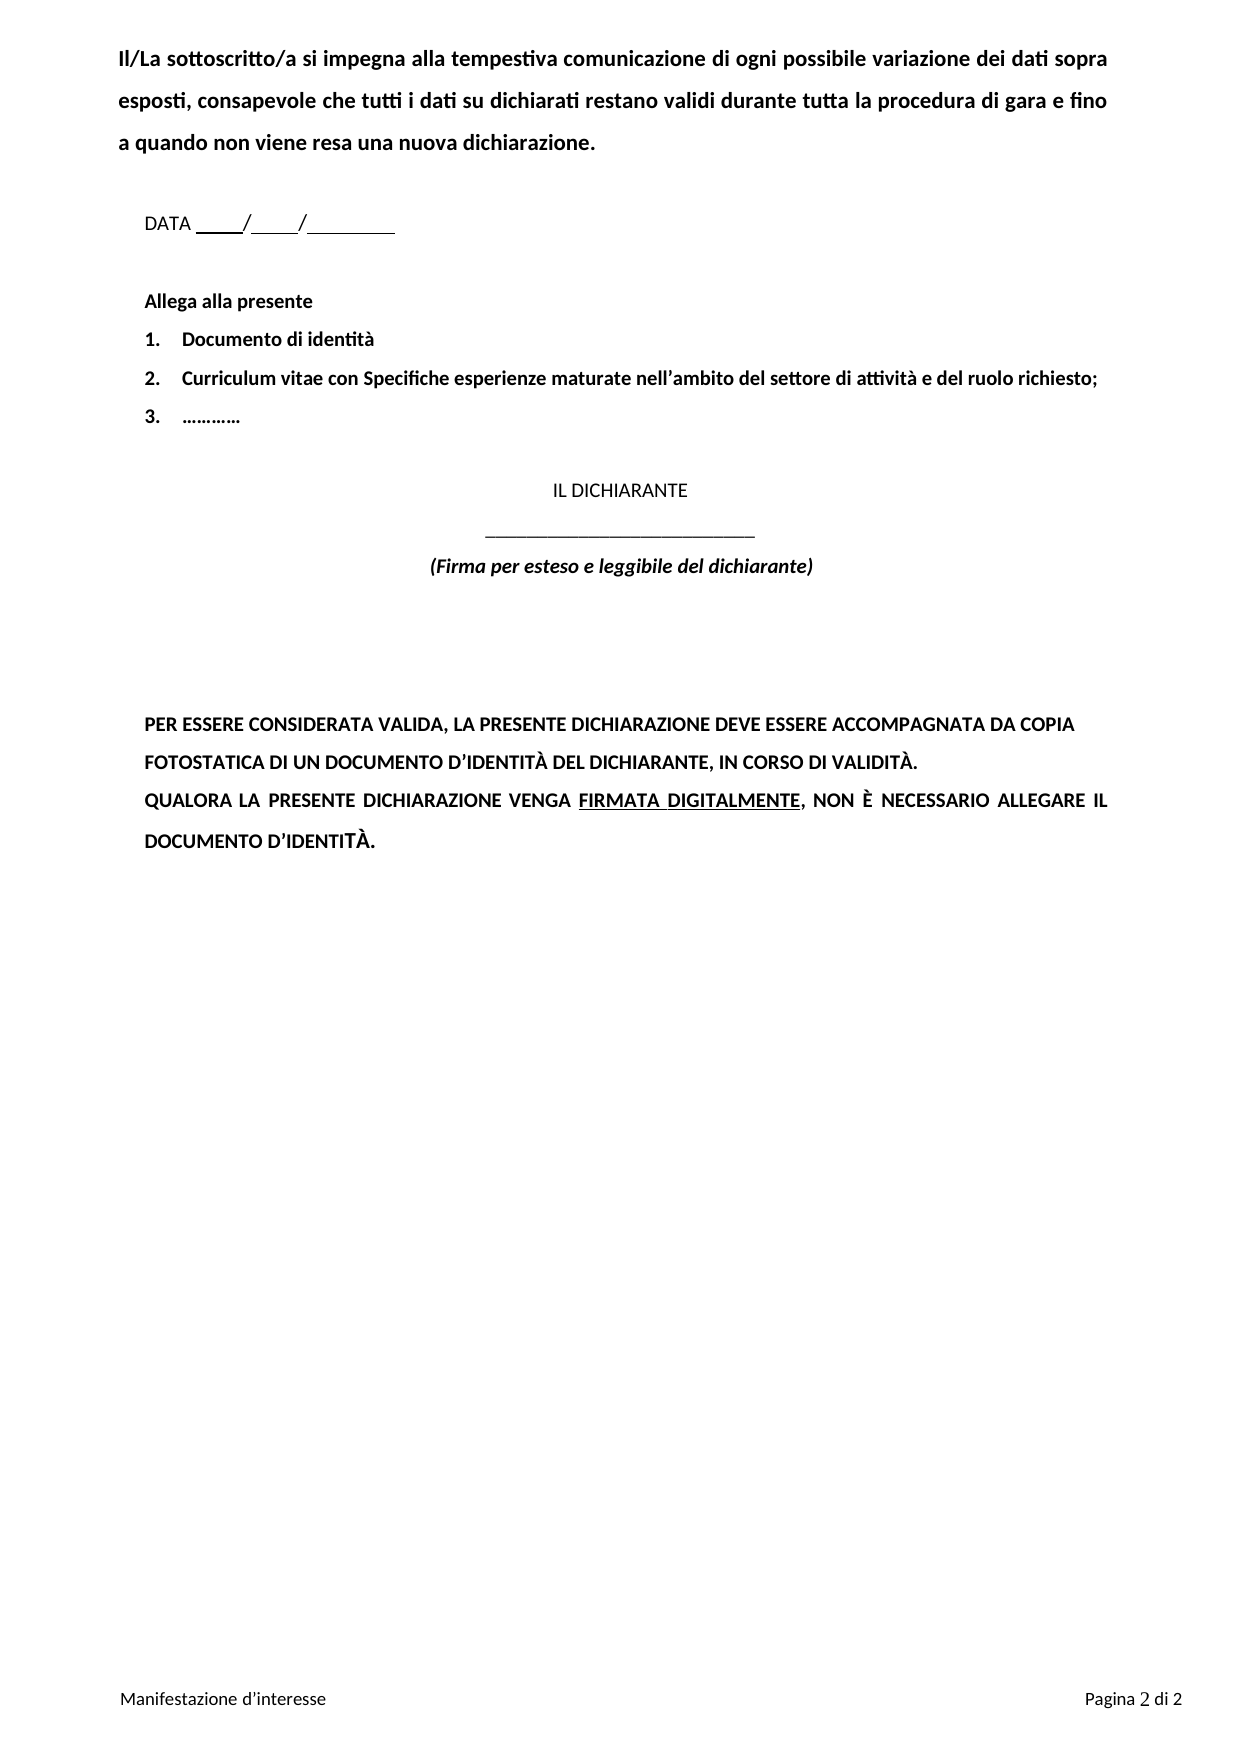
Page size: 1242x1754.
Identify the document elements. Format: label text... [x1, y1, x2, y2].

text QUALORA LA PRESENTE DICHIARAZIONE VENGA FIRMATA DIGITALMENTE, NON È NECESSARIO ALLEGARE IL DOCUMENTO D’IDENTITÀ. [144, 787, 1108, 854]
list Documento di identità [144, 327, 1128, 352]
text (Firma per esteso e leggibile del dichiarante) [118, 553, 1122, 579]
text DATA / / [144, 208, 1128, 236]
list Curriculum vitae con Specifiche esperienze maturate nell’ambito del settore di attività e del ruolo richiesto; [144, 365, 1128, 390]
text Il/La sottoscritto/a si impegna alla tempestiva comunicazione di ogni possibile variazione dei dati sopra esposti, consapevole che tutti i dati su dichiarati restano validi durante tutta la procedura di gara e fino a quando non viene resa una nuova dichiarazione. [118, 44, 1108, 156]
text IL DICHIARANTE [118, 477, 1122, 502]
text PER ESSERE CONSIDERATA VALIDA, LA PRESENTE DICHIARAZIONE DEVE ESSERE ACCOMPAGNATA DA COPIA FOTOSTATICA DI UN DOCUMENTO D’IDENTITÀ DEL DICHIARANTE, IN CORSO DI VALIDITÀ. [144, 711, 1107, 774]
list ………… [144, 403, 1128, 428]
text __________________________ [118, 515, 1122, 541]
text Allega alla presente [144, 288, 1128, 314]
